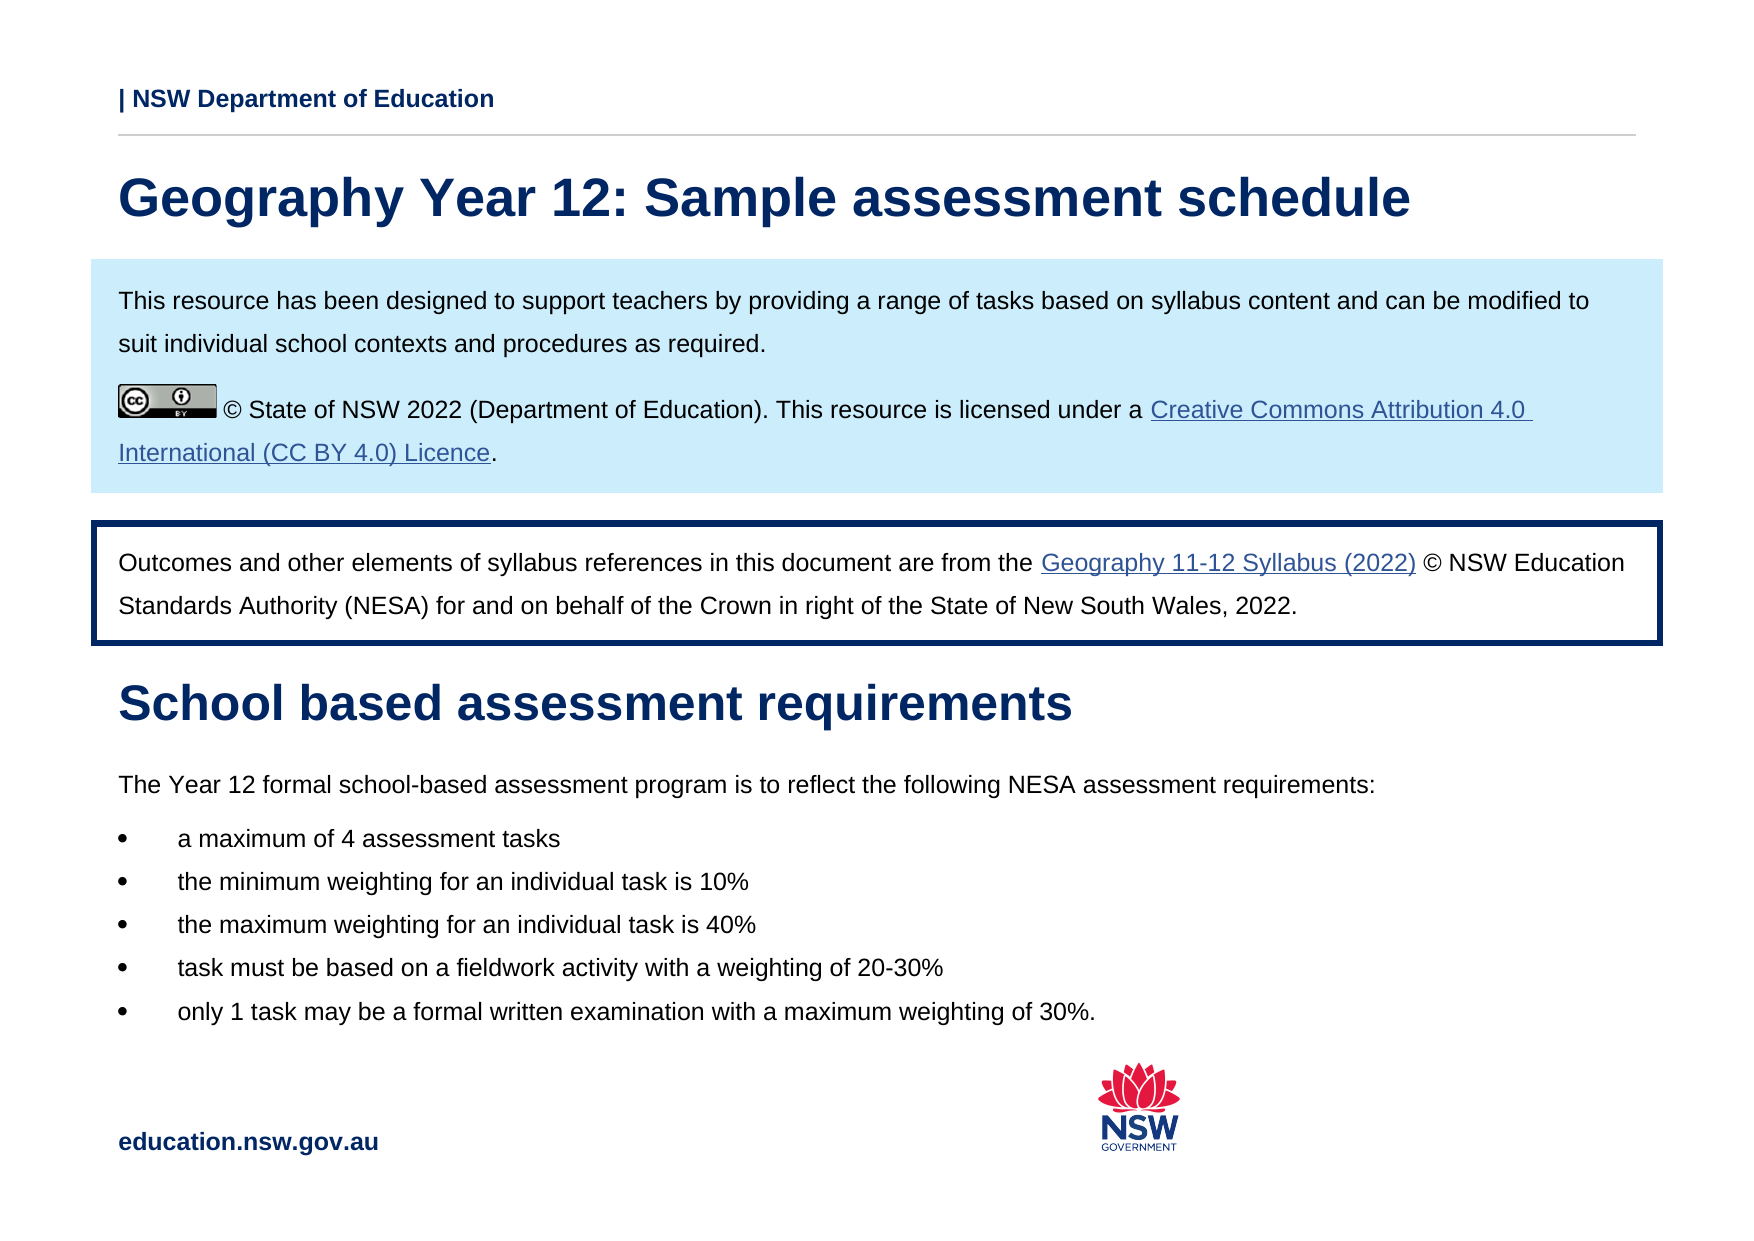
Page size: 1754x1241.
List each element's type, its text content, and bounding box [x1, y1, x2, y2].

list the minimum weighting for an individual task is 10% [118, 867, 1636, 896]
text © State of NSW 2022 (Department of Education). This resource is licensed under a Creative Commons Attribution 4.0 International (CC BY 4.0) Licence. [97, 357, 1657, 487]
list a maximum of 4 assessment tasks [118, 823, 1636, 852]
text The Year 12 formal school-based assessment program is to reflect the following NESA assessment requirements: [118, 770, 1636, 799]
text This resource has been designed to support teachers by providing a range of tasks based on syllabus content and can be modified to suit individual school contexts and procedures as required. [97, 265, 1657, 357]
subtitle School based assessment requirements [118, 673, 1636, 731]
text Outcomes and other elements of syllabus references in this document are from the Geography 11-12 Syllabus (2022) © NSW Education Standards Authority (NESA) for and on behalf of the Crown in right of the State of New South Wales, 2022. [97, 527, 1657, 640]
list task must be based on a fieldwork activity with a weighting of 20-30% [118, 953, 1636, 982]
picture [1097, 1062, 1181, 1151]
list only 1 task may be a formal written examination with a maximum weighting of 30%. [118, 996, 1636, 1025]
subtitle Geography Year 12: Sample assessment schedule [118, 165, 1636, 227]
picture [118, 384, 217, 418]
list the maximum weighting for an individual task is 40% [118, 910, 1636, 939]
